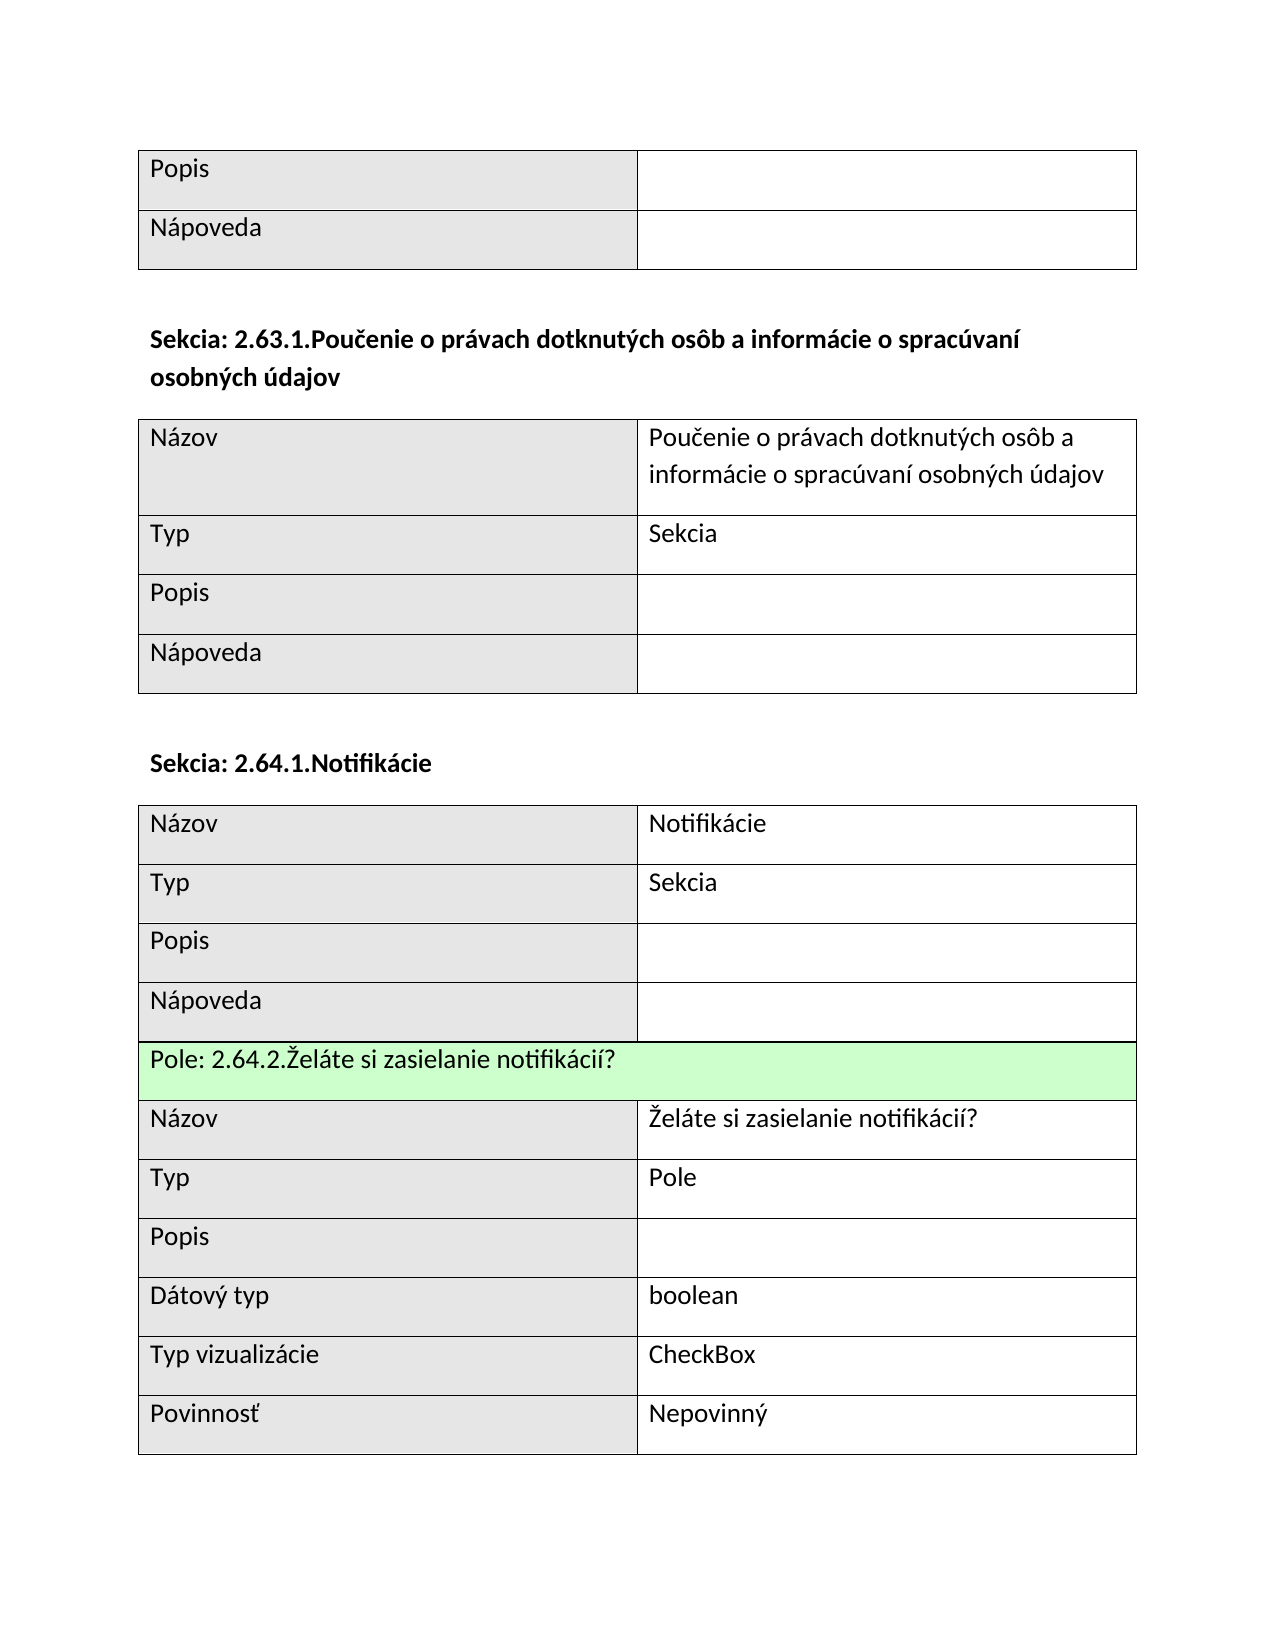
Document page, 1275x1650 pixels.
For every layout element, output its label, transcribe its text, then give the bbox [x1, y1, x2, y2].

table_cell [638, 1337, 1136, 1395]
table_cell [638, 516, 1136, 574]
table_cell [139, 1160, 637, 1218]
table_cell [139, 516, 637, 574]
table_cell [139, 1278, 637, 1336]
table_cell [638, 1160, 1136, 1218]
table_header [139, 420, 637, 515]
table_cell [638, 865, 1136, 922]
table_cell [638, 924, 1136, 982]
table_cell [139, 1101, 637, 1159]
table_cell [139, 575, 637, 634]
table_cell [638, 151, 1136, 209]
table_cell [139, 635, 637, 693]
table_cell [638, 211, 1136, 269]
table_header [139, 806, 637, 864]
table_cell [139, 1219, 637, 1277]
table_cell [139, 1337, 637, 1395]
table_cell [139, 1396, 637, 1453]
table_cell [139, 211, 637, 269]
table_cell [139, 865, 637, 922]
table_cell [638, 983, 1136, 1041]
text Sekcia: 2.63.1.Poučenie o právach dotknutých osôb a informácie o spracúvaní osobných údajov [150, 322, 1125, 393]
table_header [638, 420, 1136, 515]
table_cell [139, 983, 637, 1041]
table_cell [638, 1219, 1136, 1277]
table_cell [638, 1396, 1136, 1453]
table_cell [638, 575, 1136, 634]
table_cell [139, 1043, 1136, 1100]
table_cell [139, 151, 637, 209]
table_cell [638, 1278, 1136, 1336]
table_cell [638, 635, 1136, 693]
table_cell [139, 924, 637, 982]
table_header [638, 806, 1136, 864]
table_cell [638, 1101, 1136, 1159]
text Sekcia: 2.64.1.Notifikácie [150, 746, 1125, 779]
